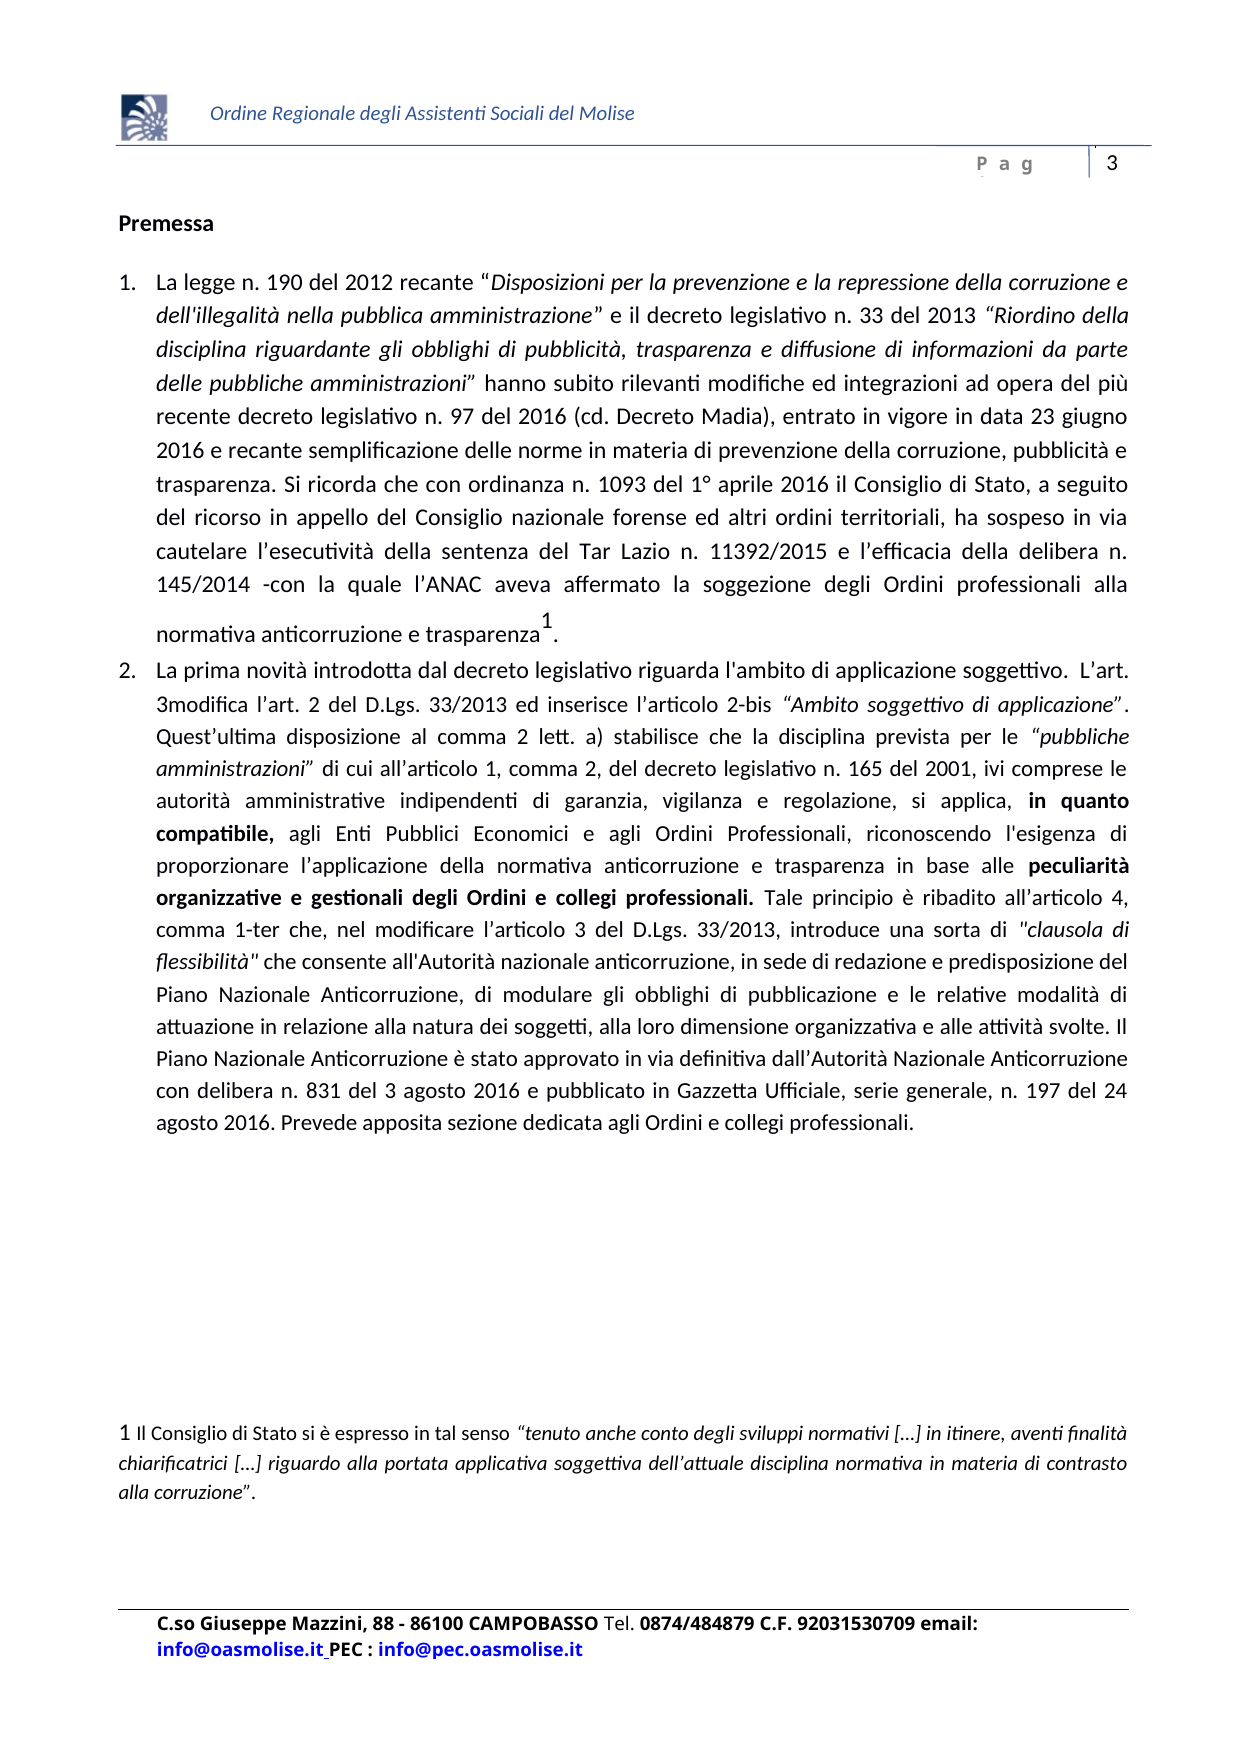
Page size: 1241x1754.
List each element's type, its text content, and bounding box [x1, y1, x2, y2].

list La legge n. 190 del 2012 recante “Disposizioni per la prevenzione e la repressione della corruzione e dell'illegalità nella pubblica amministrazione” e il decreto legislativo n. 33 del 2013 “Riordino della disciplina riguardante gli obblighi di pubblicità, trasparenza e diffusione di informazioni da parte delle pubbliche amministrazioni” hanno subito rilevanti modifiche ed integrazioni ad opera del più recente decreto legislativo n. 97 del 2016 (cd. Decreto Madia), entrato in vigore in data 23 giugno 2016 e recante semplificazione delle norme in materia di prevenzione della corruzione, pubblicità e trasparenza. Si ricorda che con ordinanza n. 1093 del 1° aprile 2016 il Consiglio di Stato, a seguito del ricorso in appello del Consiglio nazionale forense ed altri ordini territoriali, ha sospeso in via cautelare l’esecutività della sentenza del Tar Lazio n. 11392/2015 e l’efficacia della delibera n. 145/2014 -con la quale l’ANAC aveva affermato la soggezione degli Ordini professionali alla normativa anticorruzione e trasparenza1. [118, 267, 1129, 648]
list La prima novità introdotta dal decreto legislativo riguarda l'ambito di applicazione soggettivo. L’art. 3modifica l’art. 2 del D.Lgs. 33/2013 ed inserisce l’articolo 2-bis “Ambito soggettivo di applicazione”. Quest’ultima disposizione al comma 2 lett. a) stabilisce che la disciplina prevista per le “pubbliche amministrazioni” di cui all’articolo 1, comma 2, del decreto legislativo n. 165 del 2001, ivi comprese le autorità amministrative indipendenti di garanzia, vigilanza e regolazione, si applica, in quanto compatibile, agli Enti Pubblici Economici e agli Ordini Professionali, riconoscendo l'esigenza di proporzionare l’applicazione della normativa anticorruzione e trasparenza in base alle peculiarità organizzative e gestionali degli Ordini e collegi professionali. Tale principio è ribadito all’articolo 4, comma 1-ter che, nel modificare l’articolo 3 del D.Lgs. 33/2013, introduce una sorta di "clausola di flessibilità" che consente all'Autorità nazionale anticorruzione, in sede di redazione e predisposizione del Piano Nazionale Anticorruzione, di modulare gli obblighi di pubblicazione e le relative modalità di attuazione in relazione alla natura dei soggetti, alla loro dimensione organizzativa e alle attività svolte. Il Piano Nazionale Anticorruzione è stato approvato in via definitiva dall’Autorità Nazionale Anticorruzione con delibera n. 831 del 3 agosto 2016 e pubblicato in Gazzetta Ufficiale, serie generale, n. 197 del 24 agosto 2016. Prevede apposita sezione dedicata agli Ordini e collegi professionali. [118, 655, 1129, 1136]
text Premessa [118, 208, 1140, 237]
picture [120, 92, 171, 144]
text 1 Il Consiglio di Stato si è espresso in tal senso “tenuto anche conto degli sviluppi normativi […] in itinere, aventi finalità chiarificatrici […] riguardo alla portata applicativa soggettiva dell’attuale disciplina normativa in materia di contrasto alla corruzione”. [118, 1417, 1129, 1505]
